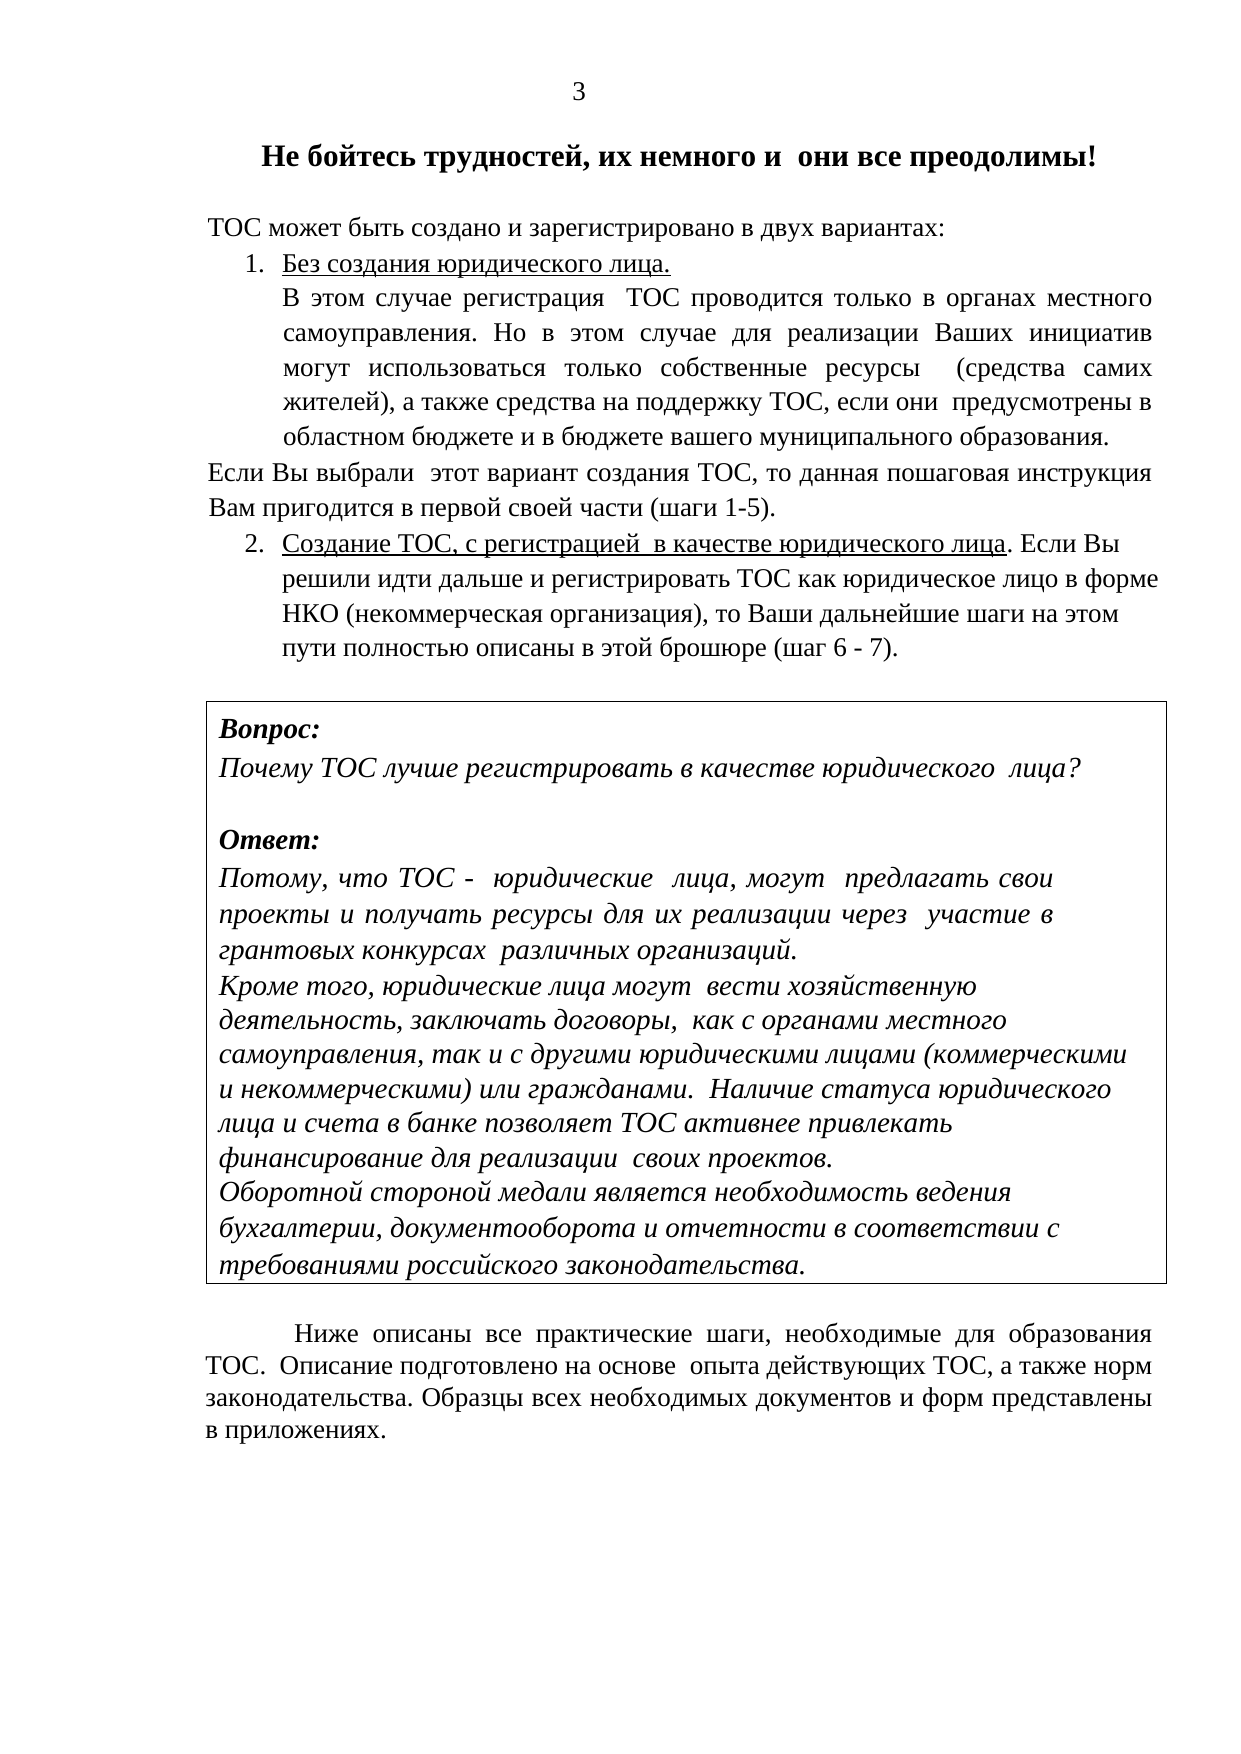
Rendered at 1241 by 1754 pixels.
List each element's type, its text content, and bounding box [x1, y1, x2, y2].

list Создание ТОС, с регистрацией в качестве юридического лица. Если Вы решили идти дальше и регистрировать ТОС как юридическое лицо в форме НКО (некоммерческая организация), то Ваши дальнейшие шаги на этом пути полностью описаны в этой брошюре (шаг 6 - 7). [244, 527, 1160, 663]
text ТОС может быть создано и зарегистрировано в двух вариантах: [207, 212, 1153, 243]
text Не бойтесь трудностей, их немного и они все преодолимы! [207, 137, 1152, 173]
list Без создания юридического лица. [244, 248, 1160, 279]
text В этом случае регистрация ТОС проводится только в органах местного самоуправления. Но в этом случае для реализации Ваших инициатив могут использоваться только собственные ресурсы (средства самих жителей), а также средства на поддержку ТОС, если они предусмотрены в областном бюджете и в бюджете вашего муниципального образования. [282, 281, 1153, 451]
text Если Вы выбрали этот вариант создания ТОС, то данная пошаговая инструкция Вам пригодится в первой своей части (шаги 1-5). [207, 456, 1153, 522]
table_header Вопрос: Почему ТОС лучше регистрировать в качестве юридического лица? Ответ: Потому, что ТОС - юридические лица, могут предлагать свои проекты и получать ресурсы для их реализации через участие в грантовых конкурсах различных организаций. Кроме того, юридические лица могут вести хозяйственную деятельность, заключать договоры, как с органами местного самоуправления, так и с другими юридическими лицами (коммерческими и некоммерческими) или гражданами. Наличие статуса юридического лица и счета в банке позволяет ТОС активнее привлекать финансирование для реализации своих проектов. Оборотной стороной медали является необходимость ведения бухгалтерии, документооборота и отчетности в соответствии с требованиями российского законодательства. [207, 702, 1166, 1283]
text Ниже описаны все практические шаги, необходимые для образования ТОС. Описание подготовлено на основе опыта действующих ТОС, а также норм законодательства. Образцы всех необходимых документов и форм представлены в приложениях. [205, 1317, 1153, 1444]
